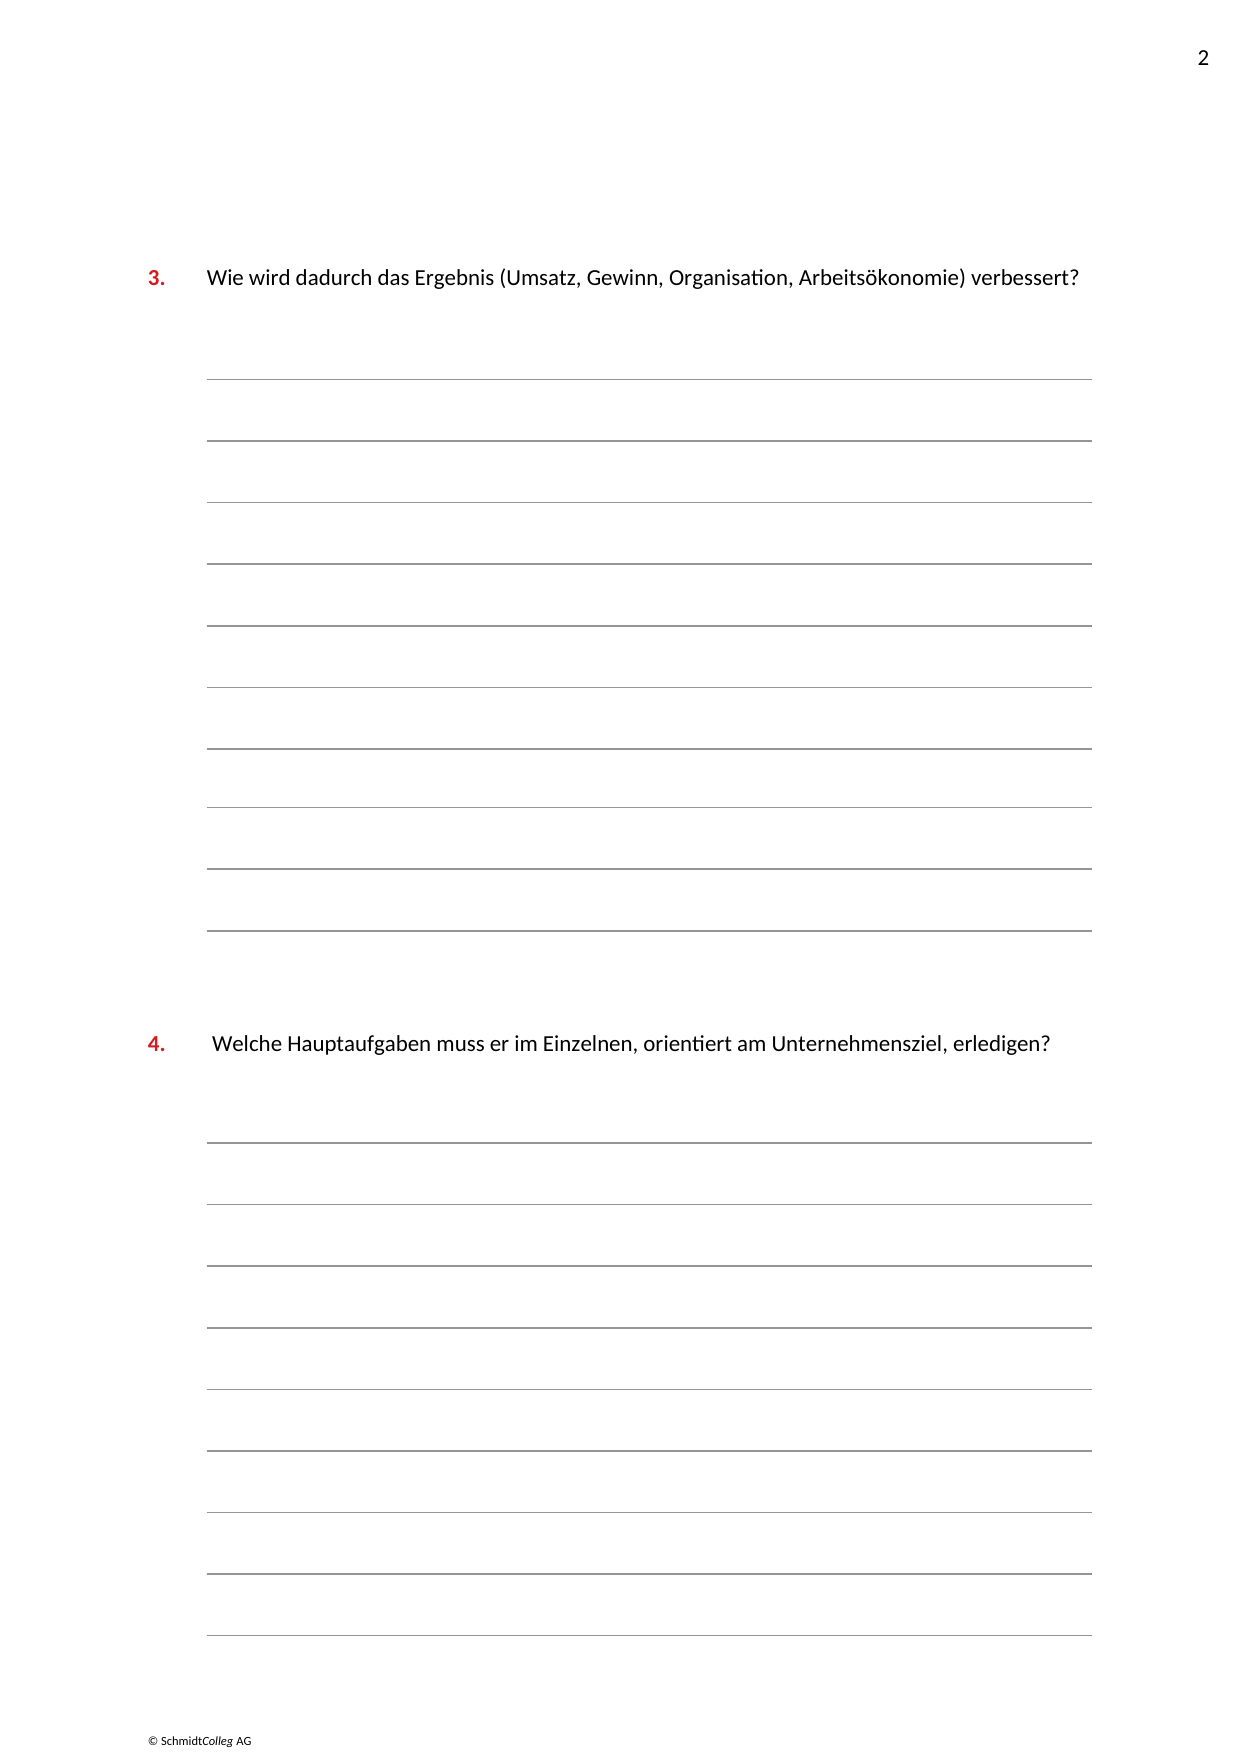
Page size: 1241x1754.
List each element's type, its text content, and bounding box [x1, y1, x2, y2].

list Wie wird dadurch das Ergebnis (Umsatz, Gewinn, Organisation, Arbeitsökonomie) verbessert? [148, 263, 1209, 291]
text © SchmidtColleg AG [148, 1733, 1090, 1748]
list Welche Hauptaufgaben muss er im Einzelnen, orientiert am Unternehmensziel, erledigen? [148, 1029, 1209, 1057]
